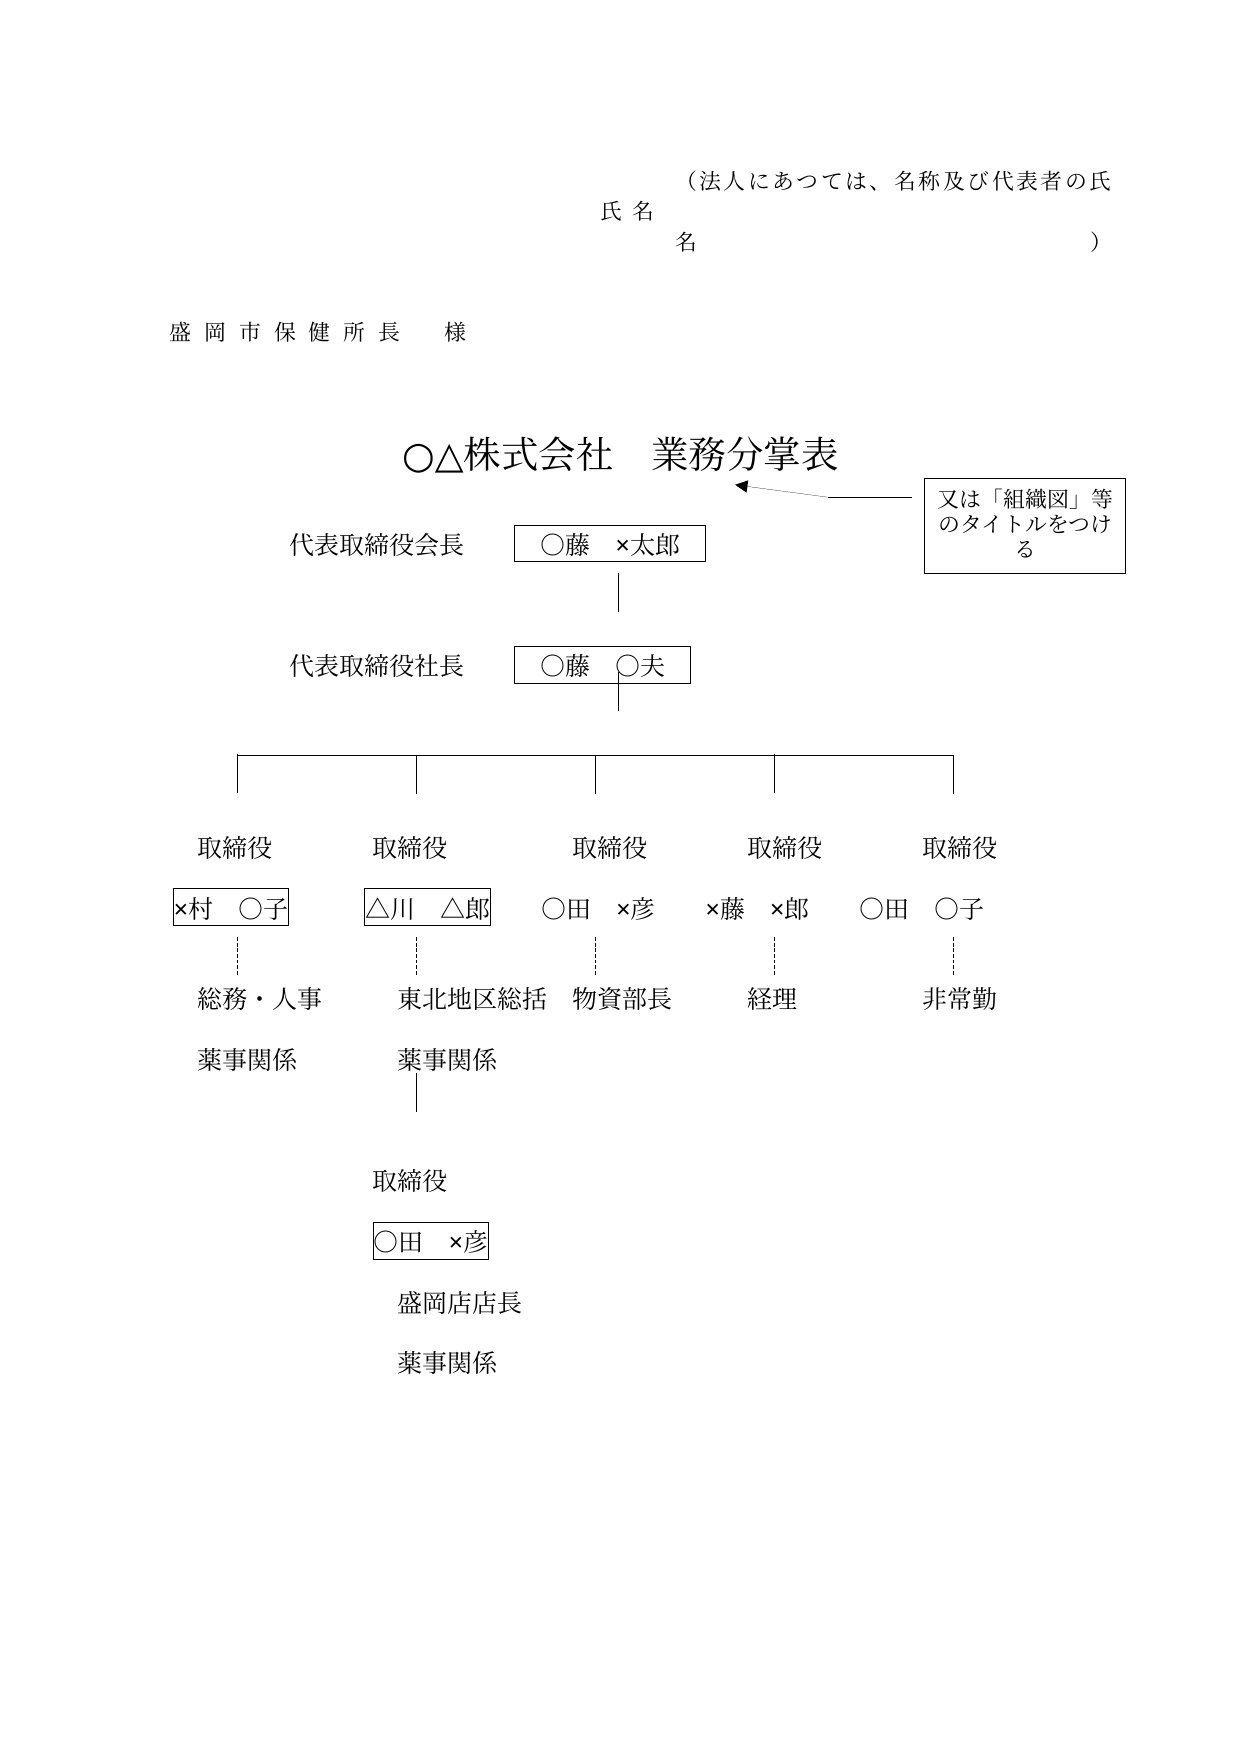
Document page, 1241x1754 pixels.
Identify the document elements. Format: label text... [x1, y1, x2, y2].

text 総務・人事 東北地区総括 物資部長 経理 非常勤 [148, 968, 1092, 1028]
text 代表取締役会長 ○藤 ×太郎 [148, 513, 924, 574]
text 盛岡市保健所長 様 [148, 301, 1092, 362]
text 盛岡店店長 [148, 1271, 1092, 1332]
text ×村 ○子 △川 △郎 ○田 ×彦 ×藤 ×郎 ○田 ○子 [148, 877, 1092, 938]
text ○田 ×彦 [148, 1210, 1092, 1271]
text 薬事関係 薬事関係 [148, 1028, 1092, 1089]
table_cell 氏名 [148, 150, 664, 271]
text ○△株式会社 業務分掌表 [148, 422, 1092, 483]
table_cell （法人にあつては、名称及び代表者の氏名） [665, 150, 1122, 271]
text 代表取締役社長 ○藤 ○夫 [148, 634, 1092, 695]
text 取締役 取締役 取締役 取締役 取締役 [148, 816, 1092, 877]
text 取締役 [148, 1150, 1092, 1210]
text 薬事関係 [148, 1332, 1092, 1392]
